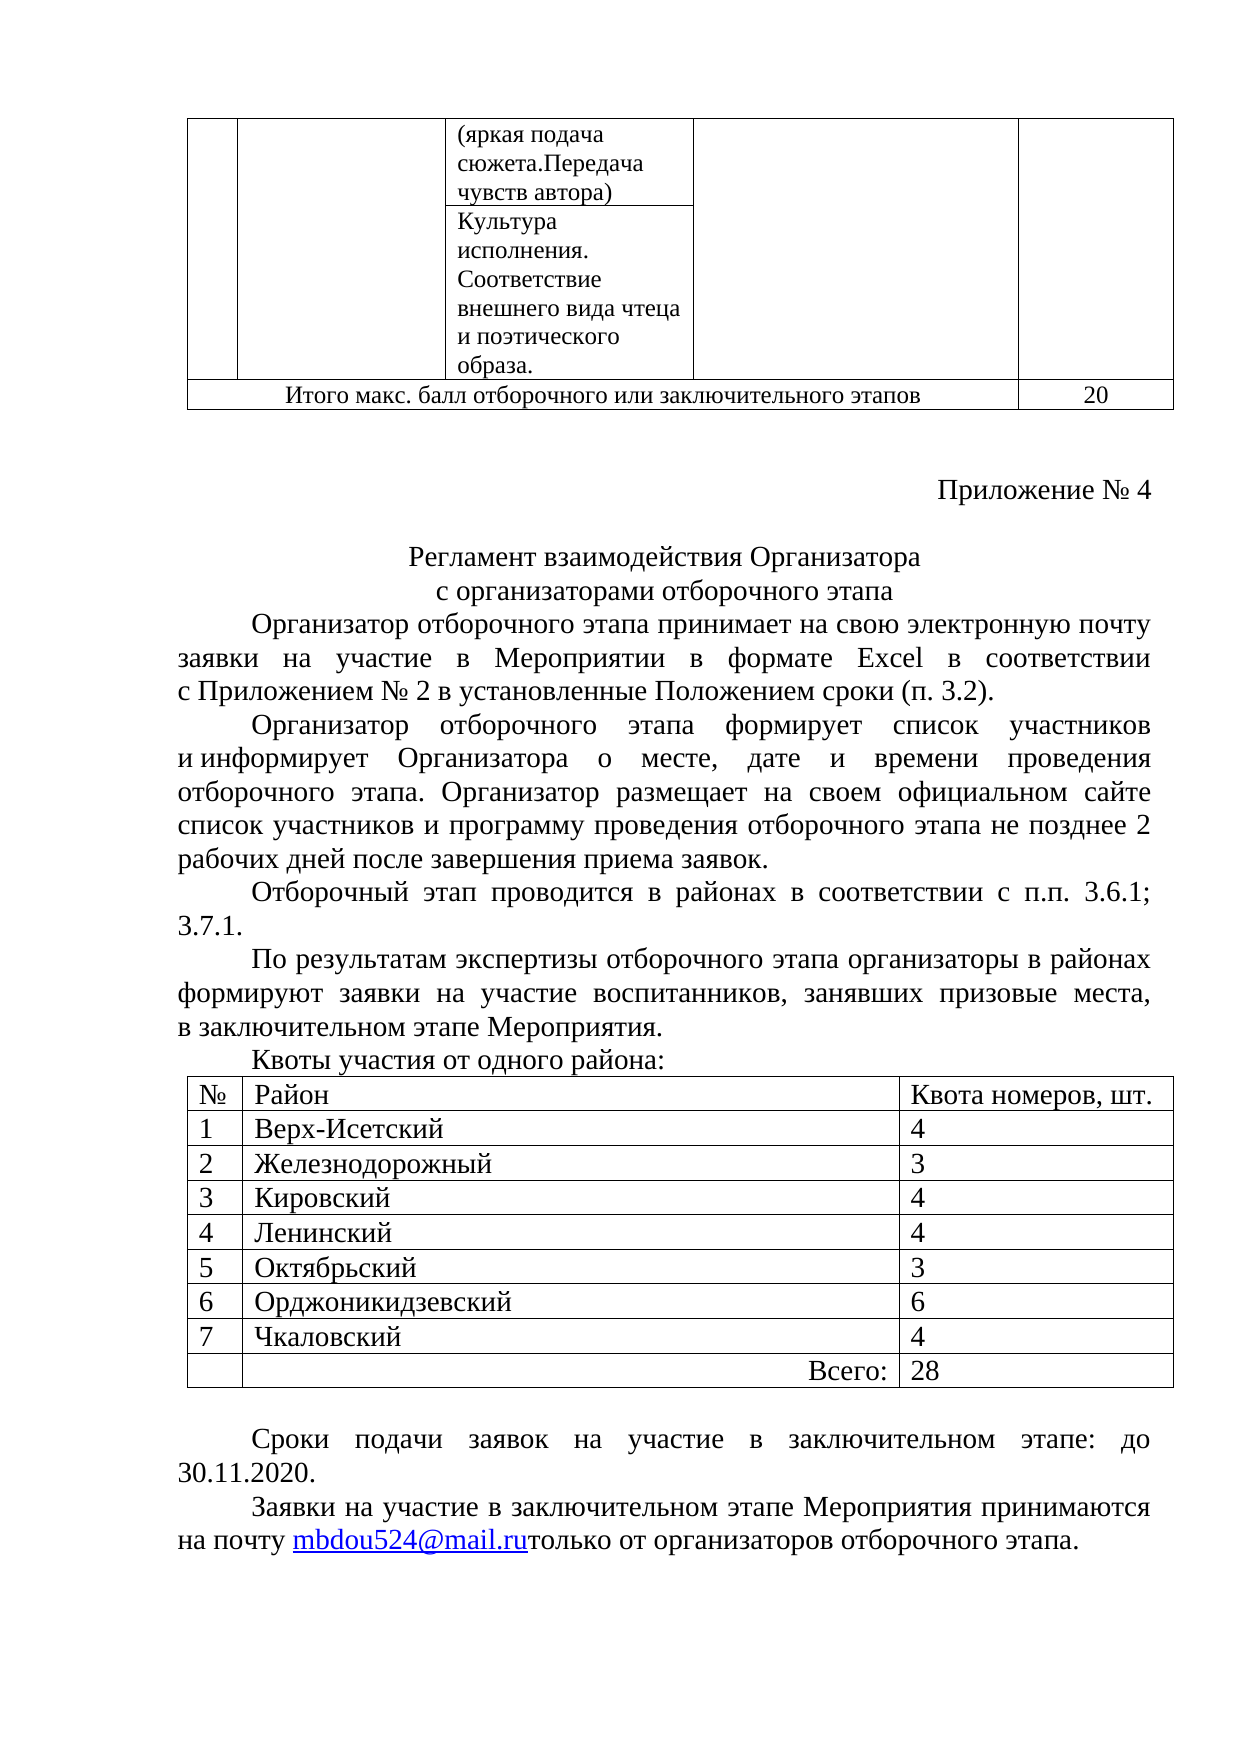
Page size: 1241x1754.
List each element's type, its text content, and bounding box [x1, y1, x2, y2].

table_cell 5 [188, 1250, 242, 1283]
table_cell 4 [900, 1111, 1173, 1145]
table_cell 4 [188, 1215, 242, 1249]
text Организатор отборочного этапа формирует список участников и информирует Организатора о месте, дате и времени проведения отборочного этапа. Организатор размещает на своем официальном сайте список участников и программу проведения отборочного этапа не позднее 2 рабочих дней после завершения приема заявок. [177, 707, 1152, 874]
table_cell 3 [900, 1250, 1173, 1283]
table_cell Культура исполнения. Соответствие внешнего вида чтеца и поэтического образа. [446, 206, 693, 379]
table_header № [188, 1077, 242, 1110]
table_cell 3 [900, 1146, 1173, 1179]
table_cell Всего: [243, 1354, 899, 1387]
table_cell 3 [188, 1181, 242, 1214]
table_cell Ленинский [243, 1215, 899, 1249]
table_header Район [243, 1077, 899, 1110]
text Сроки подачи заявок на участие в заключительном этапе: до 30.11.2020. [177, 1422, 1152, 1489]
table_cell 1 [188, 1111, 242, 1145]
text Квоты участия от одного района: [177, 1042, 1152, 1076]
text Регламент взаимодействия Организатора [177, 539, 1152, 573]
table_cell Верх-Исетский [243, 1111, 899, 1145]
table_cell 20 [1019, 380, 1173, 409]
table_cell 7 [188, 1319, 242, 1352]
table_cell Железнодорожный [243, 1146, 899, 1179]
table_cell Октябрьский [243, 1250, 899, 1283]
table_cell 4 [900, 1181, 1173, 1214]
text с организаторами отборочного этапа [177, 573, 1152, 606]
table_cell Кировский [243, 1181, 899, 1214]
table_cell Итого макс. балл отборочного или заключительного этапов [188, 380, 1018, 409]
text Отборочный этап проводится в районах в соответствии с п.п. 3.6.1; 3.7.1. [177, 874, 1152, 942]
table_cell Чкаловский [243, 1319, 899, 1352]
table_cell [188, 1354, 242, 1387]
text Приложение № 4 [177, 472, 1152, 506]
table_header Квота номеров, шт. [900, 1077, 1173, 1110]
text Заявки на участие в заключительном этапе Мероприятия принимаются на почту mbdouHYPERLINK "mailto:mbdou524@mail.ru"524@mail.ruтолько от организаторов отборочного этапа. [177, 1489, 1152, 1556]
table_cell 4 [900, 1319, 1173, 1352]
text Организатор отборочного этапа принимает на свою электронную почту заявки на участие в Мероприятии в формате Excel в соответствии с Приложением № 2 в установленные Положением сроки (п. 3.2). [177, 606, 1152, 707]
text По результатам экспертизы отборочного этапа организаторы в районах формируют заявки на участие воспитанников, занявших призовые места, в заключительном этапе Мероприятия. [177, 942, 1152, 1042]
table_cell 4 [900, 1215, 1173, 1249]
table_cell 6 [900, 1284, 1173, 1318]
table_cell Орджоникидзевский [243, 1284, 899, 1318]
table_cell 2 [188, 1146, 242, 1179]
table_cell 28 [900, 1354, 1173, 1387]
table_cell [446, 119, 693, 205]
table_cell 6 [188, 1284, 242, 1318]
